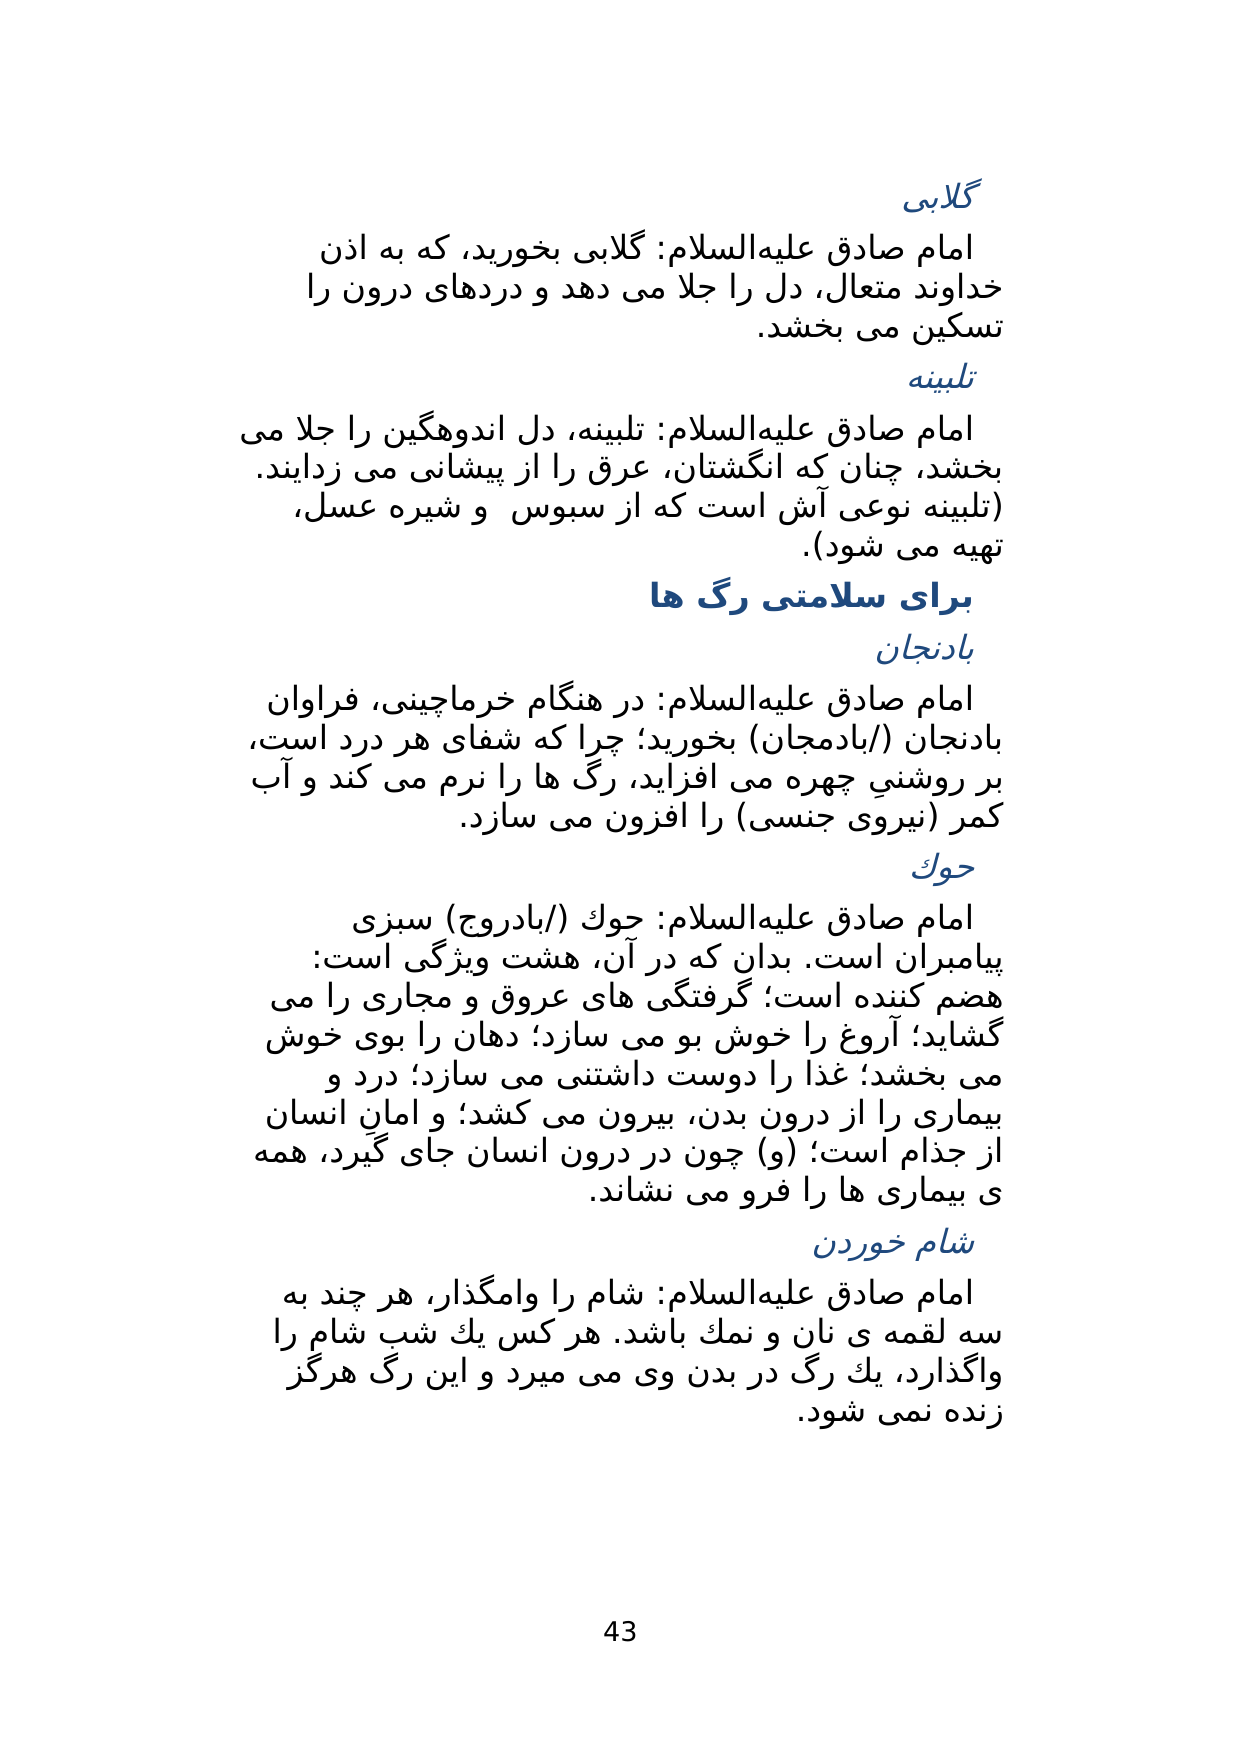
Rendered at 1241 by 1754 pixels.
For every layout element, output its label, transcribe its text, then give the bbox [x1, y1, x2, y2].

subtitle بادنجان [236, 628, 1004, 667]
text امام صادق عليه‌السلام: در هنگام خرماچينى، فراوان بادنجان (/بادمجان) بخوريد؛ چرا كه شفاى هر درد است، بر روشنىِ چهره مى افزايد، رگ ها را نرم مى كند و آب كمر (نيروى جنسى) را افزون مى سازد. [236, 679, 1004, 835]
text امام صادق عليه‌السلام: گلابى بخوريد، كه به اذن خداوند متعال، دل را جلا مى دهد و دردهاى درون را تسكين مى بخشد. [236, 228, 1004, 345]
subtitle حوك [236, 847, 1004, 886]
subtitle براى سلامتى رگ ها [236, 577, 1004, 616]
text امام صادق عليه‌السلام: شام را وامگذار، هر چند به سه لقمه ى نان و نمك باشد. هر كس يك شب شام را واگذارد، يك رگ در بدن وى مى ميرد و اين رگ هرگز زنده نمى شود. [236, 1273, 1004, 1429]
subtitle گلابى [236, 177, 1004, 216]
text امام صادق عليه‌السلام: تلبينه، دل اندوهگين را جلا مى بخشد، چنان كه انگشتان، عرق را از پيشانى مى زدايند. (تلبينه نوعى آش است كه از سبوس ‍ و شيره عسل، تهيه مى شود). [236, 409, 1004, 564]
subtitle تلبينه [236, 358, 1004, 396]
subtitle شام خوردن [236, 1222, 1004, 1261]
text امام صادق عليه‌السلام: حوك (/بادروج) سبزى پيامبران است. بدان كه در آن، هشت ويژگى است: هضم كننده است؛ گرفتگى هاى عروق و مجارى را مى گشايد؛ آروغ را خوش بو مى سازد؛ دهان را بوى خوش مى بخشد؛ غذا را دوست داشتنى مى سازد؛ درد و بيمارى را از درون بدن، بيرون مى كشد؛ و امانِ انسان از جذام است؛ (و) چون در درون انسان جاى گيرد، همه ى بيمارى ها را فرو مى نشاند. [236, 899, 1004, 1210]
